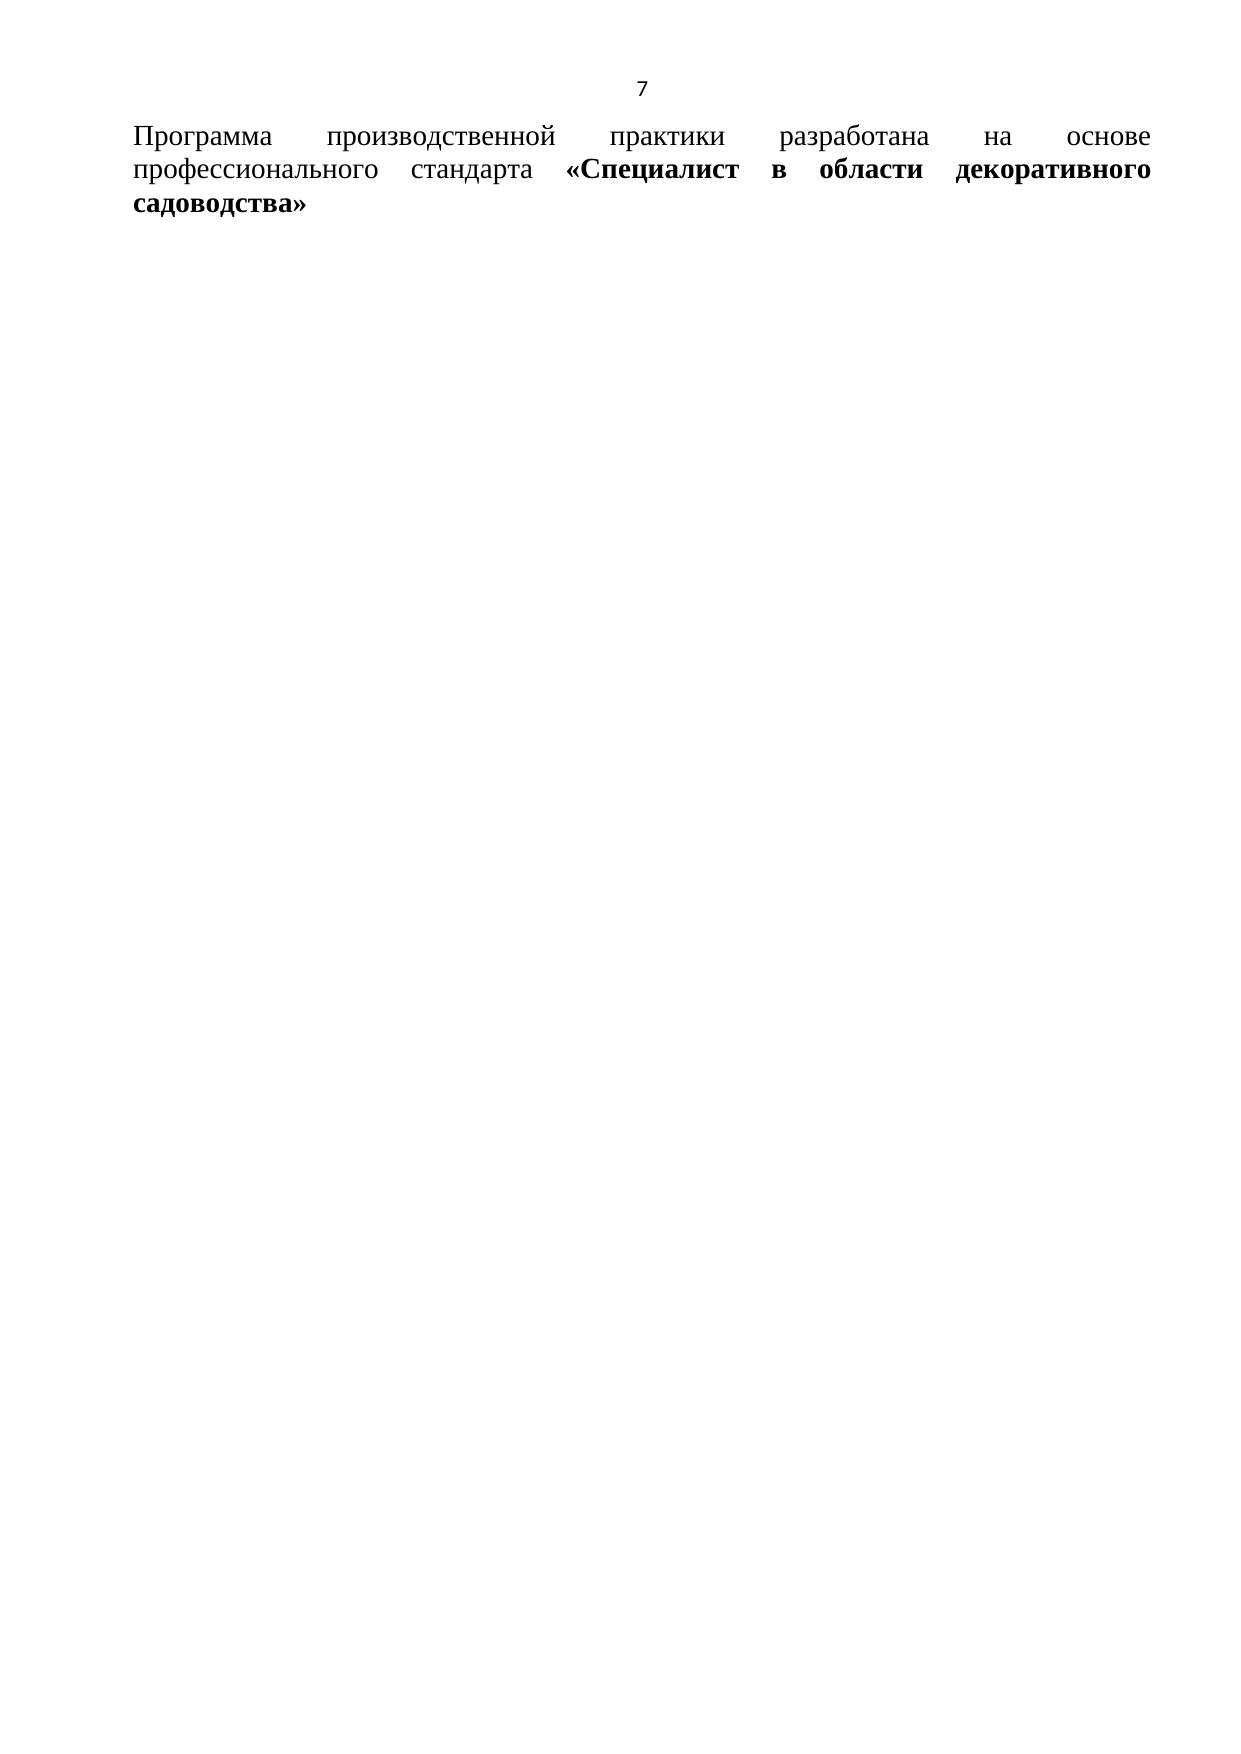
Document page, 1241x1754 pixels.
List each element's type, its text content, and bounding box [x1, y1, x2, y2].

text Программа производственной практики разработана на основе профессионального стандарта «Специалист в области декоративного садоводства» [133, 118, 1152, 219]
